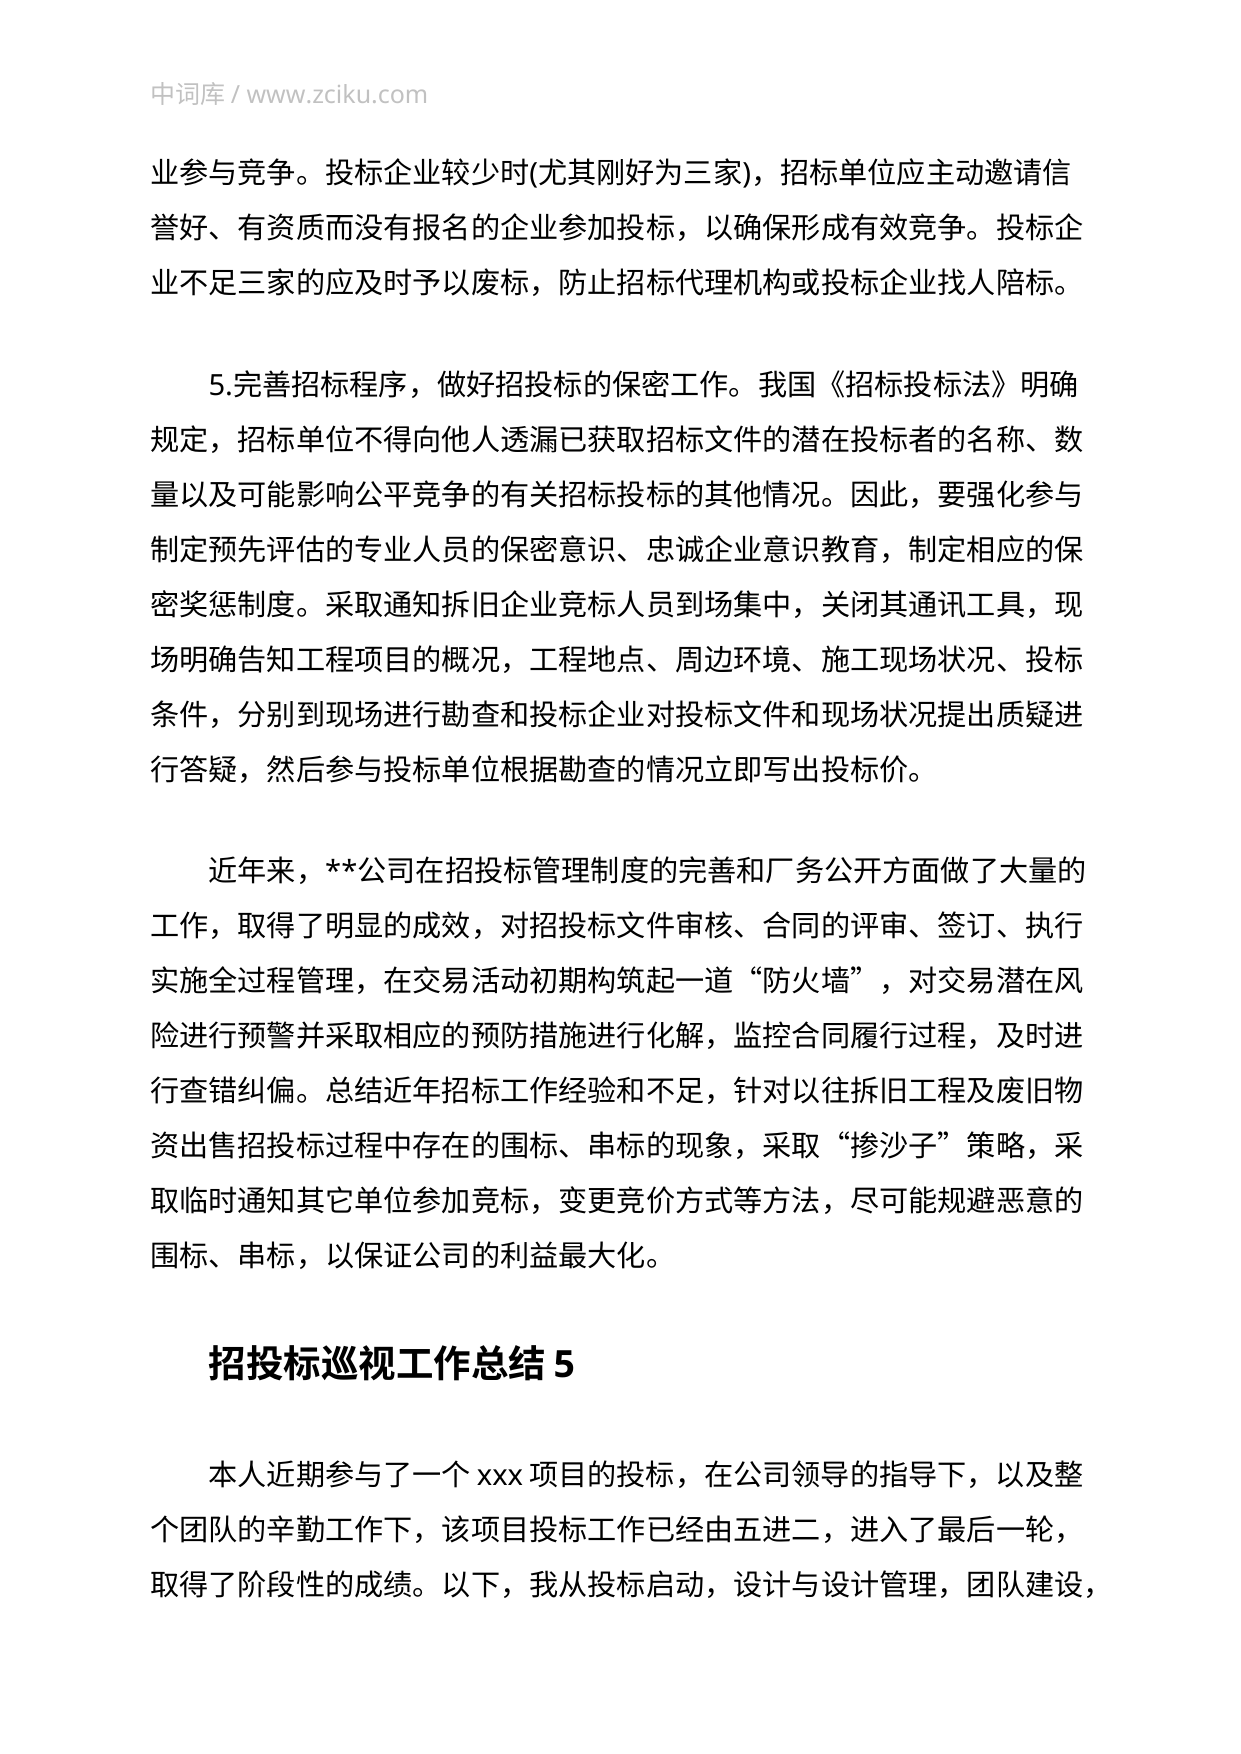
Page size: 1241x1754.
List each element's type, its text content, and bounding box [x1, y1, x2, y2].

text 5.完善招标程序，做好招投标的保密工作。我国《招标投标法》明确规定，招标单位不得向他人透漏已获取招标文件的潜在投标者的名称、数量以及可能影响公平竞争的有关招标投标的其他情况。因此，要强化参与制定预先评估的专业人员的保密意识、忠诚企业意识教育，制定相应的保密奖惩制度。采取通知拆旧企业竞标人员到场集中，关闭其通讯工具，现场明确告知工程项目的概况，工程地点、周边环境、施工现场状况、投标条件，分别到现场进行勘查和投标企业对投标文件和现场状况提出质疑进行答疑，然后参与投标单位根据勘查的情况立即写出投标价。 [150, 362, 1090, 788]
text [150, 150, 1090, 302]
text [150, 1452, 1090, 1604]
text 招投标巡视工作总结5 [150, 1334, 1090, 1388]
text 近年来，**公司在招投标管理制度的完善和厂务公开方面做了大量的工作，取得了明显的成效，对招投标文件审核、合同的评审、签订、执行实施全过程管理，在交易活动初期构筑起一道“防火墙”，对交易潜在风险进行预警并采取相应的预防措施进行化解，监控合同履行过程，及时进行查错纠偏。总结近年招标工作经验和不足，针对以往拆旧工程及废旧物资出售招投标过程中存在的围标、串标的现象，采取“掺沙子”策略，采取临时通知其它单位参加竞标，变更竞价方式等方法，尽可能规避恶意的围标、串标，以保证公司的利益最大化。 [150, 848, 1090, 1274]
